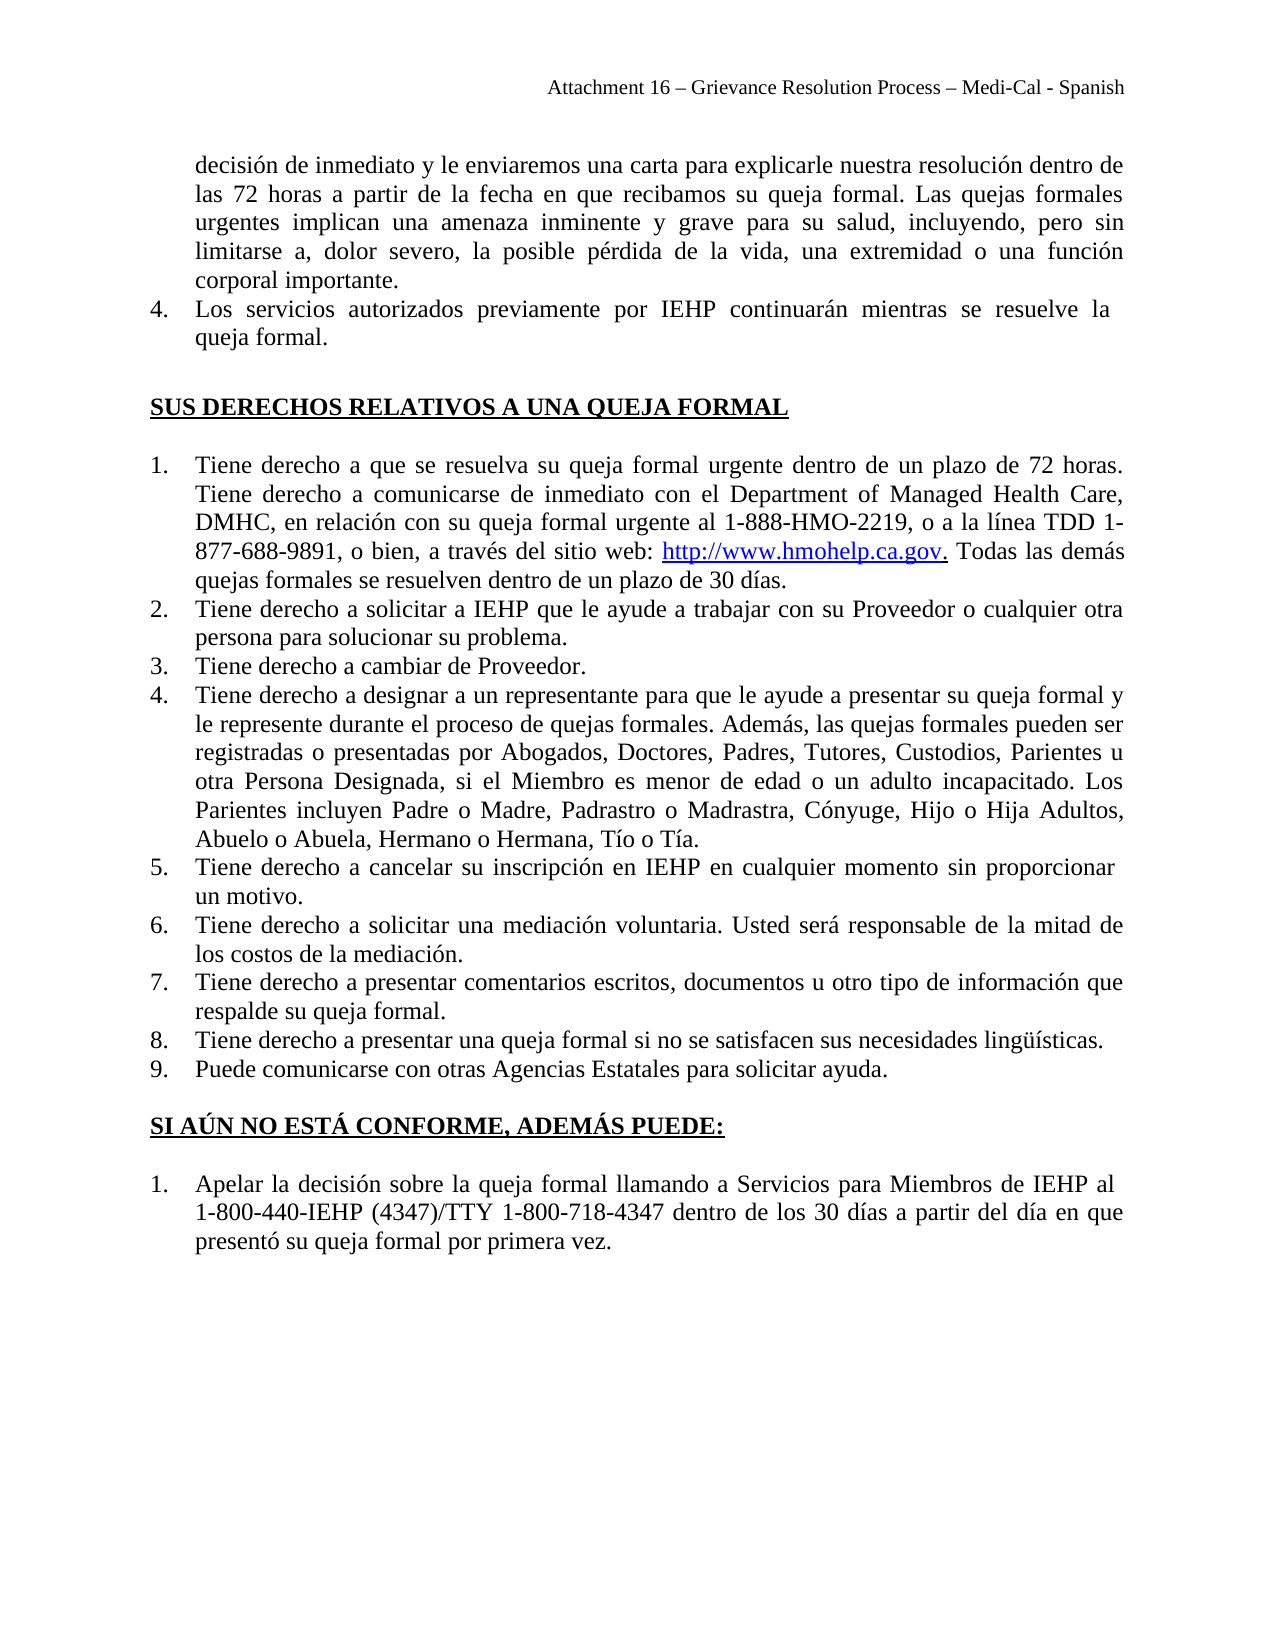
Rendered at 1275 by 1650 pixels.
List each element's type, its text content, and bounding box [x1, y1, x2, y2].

list Tiene derecho a que se resuelva su queja formal urgente dentro de un plazo de 72 horas. Tiene derecho a comunicarse de inmediato con el Department of Managed Health Care, DMHC, en relación con su queja formal urgente al 1-888-HMO-2219, o a la línea TDD 1-877-688-9891, o bien, a través del sitio web: http://www.hmohelp.ca.gov. Todas las demás quejas formales se resuelven dentro de un plazo de 30 días. [150, 450, 1125, 594]
list Tiene derecho a solicitar una mediación voluntaria. Usted será responsable de la mitad de los costos de la mediación. [150, 910, 1125, 967]
list Tiene derecho a presentar una queja formal si no se satisfacen sus necesidades lingüísticas. [150, 1025, 1125, 1054]
list Tiene derecho a designar a un representante para que le ayude a presentar su queja formal y le represente durante el proceso de quejas formales. Además, las quejas formales pueden ser registradas o presentadas por Abogados, Doctores, Padres, Tutores, Custodios, Parientes u otra Persona Designada, si el Miembro es menor de edad o un adulto incapacitado. Los Parientes incluyen Padre o Madre, Padrastro o Madrastra, Cónyuge, Hijo o Hija Adultos, Abuelo o Abuela, Hermano o Hermana, Tío o Tía. [150, 680, 1125, 852]
subtitle SUS DERECHOS RELATIVOS A UNA QUEJA FORMAL [150, 392, 1125, 421]
list Puede comunicarse con otras Agencias Estatales para solicitar ayuda. [150, 1054, 1125, 1082]
list Tiene derecho a cambiar de Proveedor. [150, 651, 1125, 680]
list Apelar la decisión sobre la queja formal llamando a Servicios para Miembros de IEHP al 1-800-440-IEHP (4347)/TTY 1-800-718-4347 dentro de los 30 días a partir del día en que presentó su queja formal por primera vez. [150, 1169, 1125, 1255]
list Tiene derecho a presentar comentarios escritos, documentos u otro tipo de información que respalde su queja formal. [150, 967, 1125, 1025]
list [150, 150, 1125, 294]
list Tiene derecho a cancelar su inscripción en IEHP en cualquier momento sin proporcionar un motivo. [150, 852, 1125, 910]
list Tiene derecho a solicitar a IEHP que le ayude a trabajar con su Proveedor o cualquier otra persona para solucionar su problema. [150, 594, 1125, 651]
text SI AÚN NO ESTÁ CONFORME, ADEMÁS PUEDE: [150, 1111, 1125, 1140]
list Los servicios autorizados previamente por IEHP continuarán mientras se resuelve la queja formal. [150, 294, 1125, 351]
